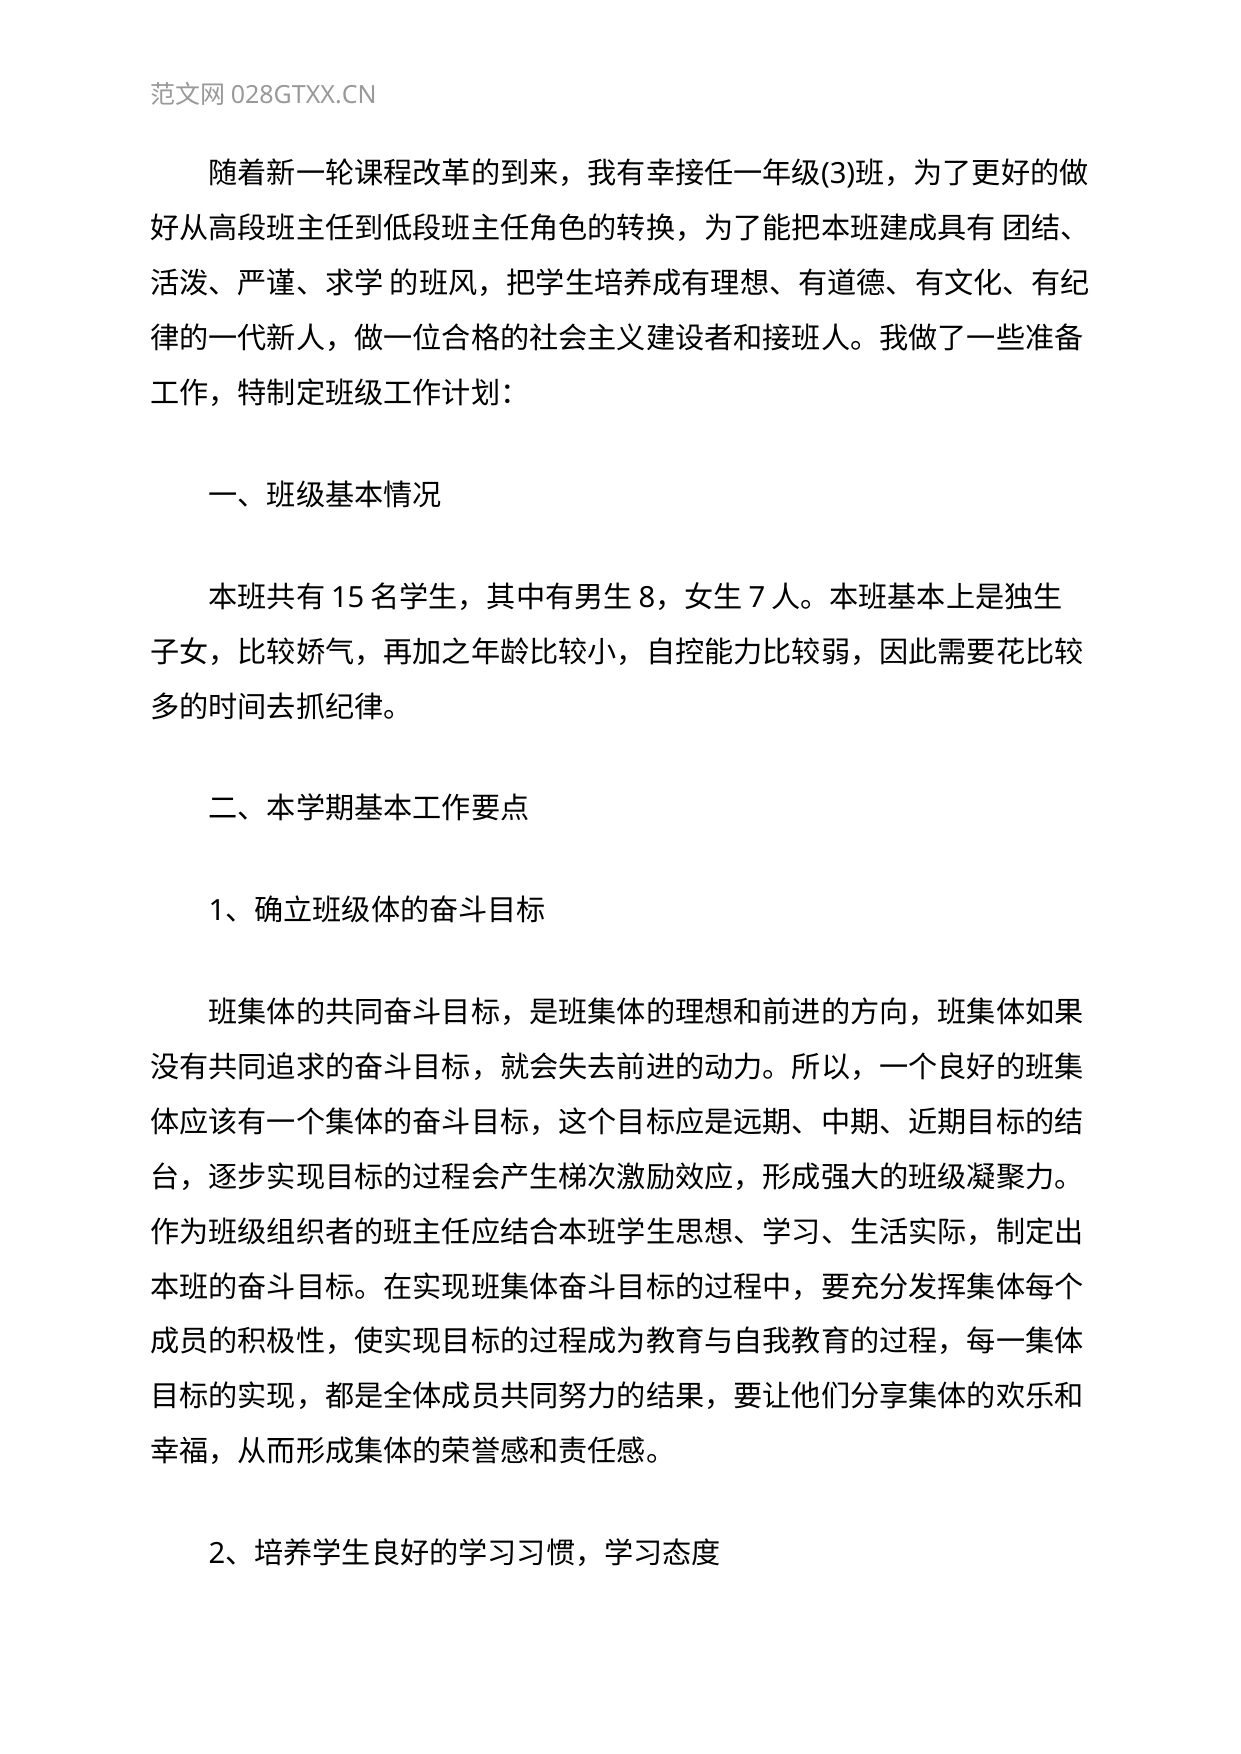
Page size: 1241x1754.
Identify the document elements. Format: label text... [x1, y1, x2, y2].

text 随着新一轮课程改革的到来，我有幸接任一年级(3)班，为了更好的做好从高段班主任到低段班主任角色的转换，为了能把本班建成具有 团结、活泼、严谨、求学 的班风，把学生培养成有理想、有道德、有文化、有纪律的一代新人，做一位合格的社会主义建设者和接班人。我做了一些准备工作，特制定班级工作计划： [150, 150, 1090, 412]
text 班集体的共同奋斗目标，是班集体的理想和前进的方向，班集体如果没有共同追求的奋斗目标，就会失去前进的动力。所以，一个良好的班集体应该有一个集体的奋斗目标，这个目标应是远期、中期、近期目标的结台，逐步实现目标的过程会产生梯次激励效应，形成强大的班级凝聚力。作为班级组织者的班主任应结合本班学生思想、学习、生活实际，制定出本班的奋斗目标。在实现班集体奋斗目标的过程中，要充分发挥集体每个成员的积极性，使实现目标的过程成为教育与自我教育的过程，每一集体目标的实现，都是全体成员共同努力的结果，要让他们分享集体的欢乐和幸福，从而形成集体的荣誉感和责任感。 [150, 989, 1090, 1470]
text 本班共有15名学生，其中有男生8，女生7人。本班基本上是独生子女，比较娇气，再加之年龄比较小，自控能力比较弱，因此需要花比较多的时间去抓纪律。 [150, 573, 1090, 725]
text 二、本学期基本工作要点 [150, 785, 1090, 827]
text 1、确立班级体的奋斗目标 [150, 887, 1090, 929]
text 一、班级基本情况 [150, 471, 1090, 514]
text 2、培养学生良好的学习习惯，学习态度 [150, 1529, 1090, 1572]
